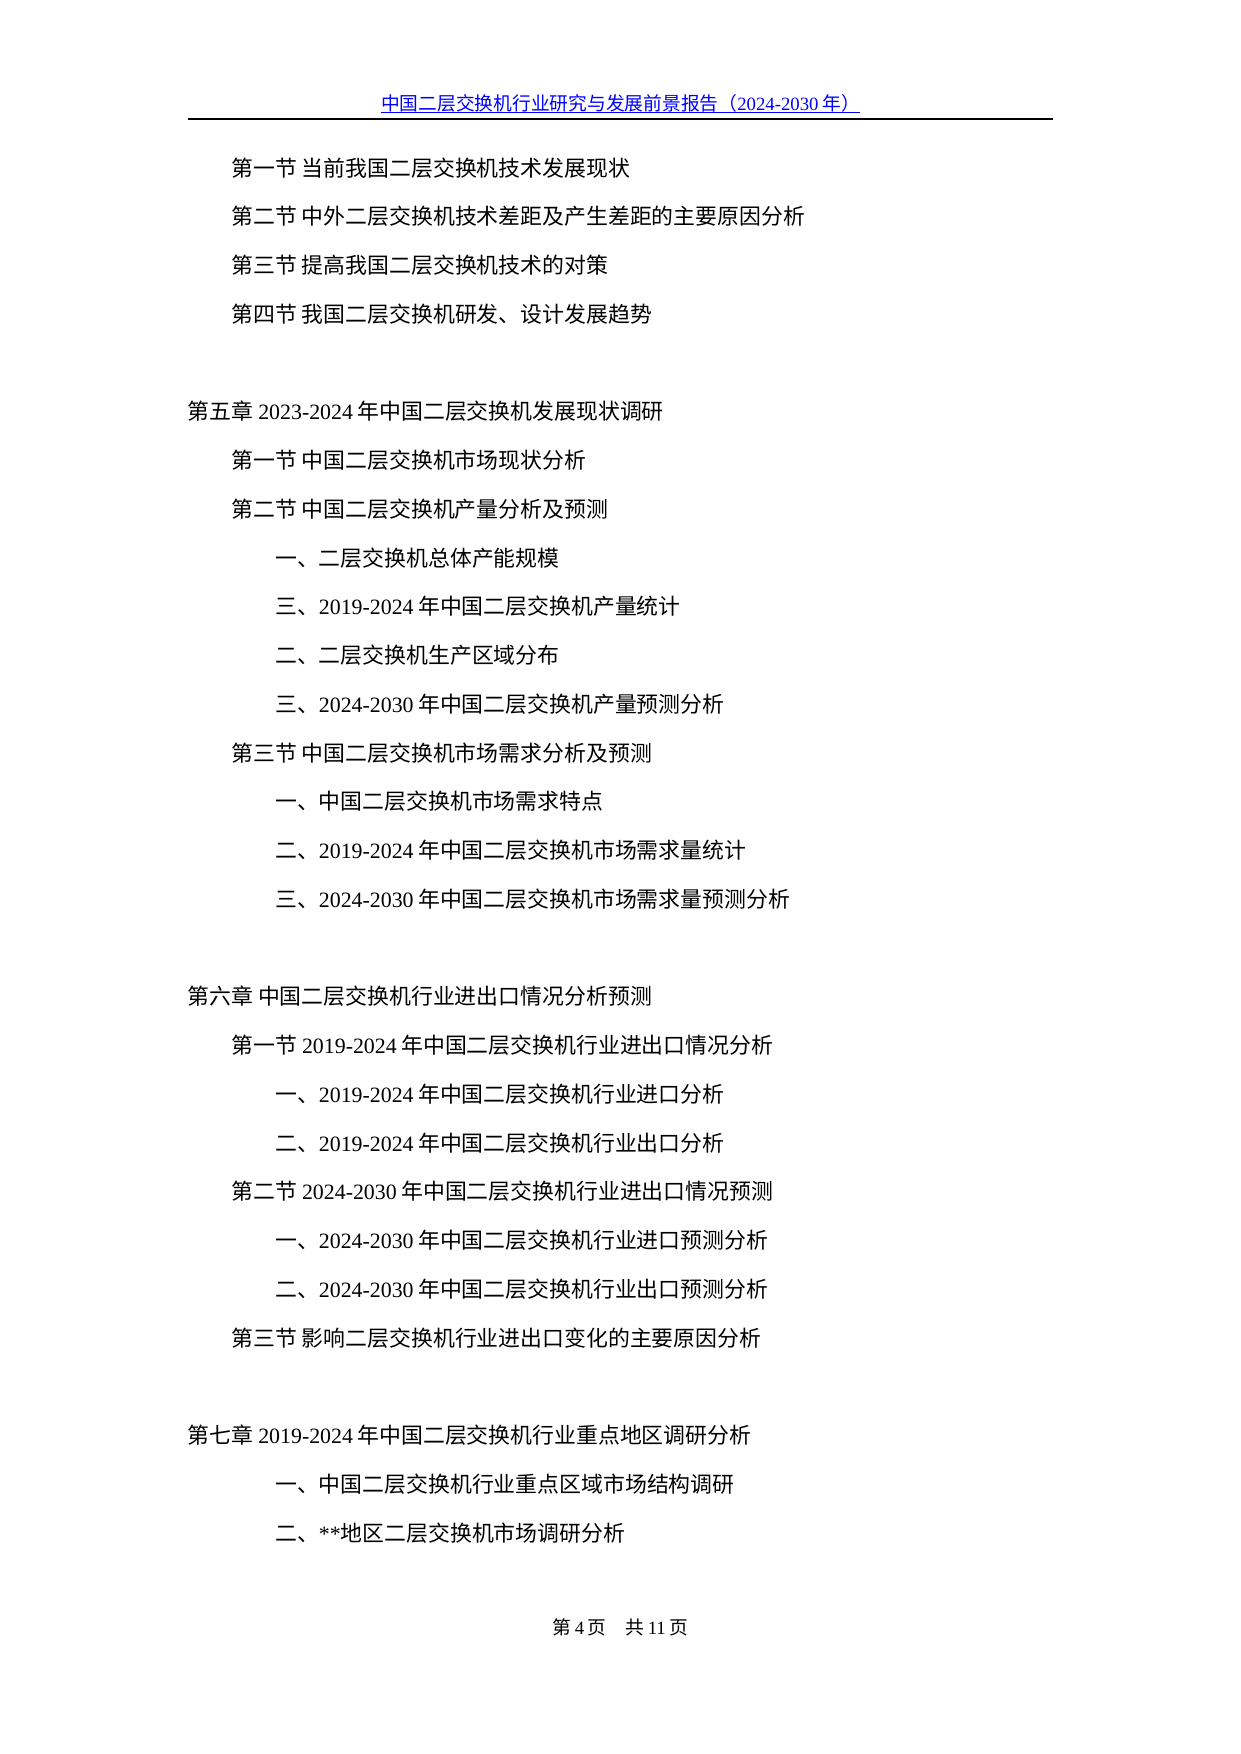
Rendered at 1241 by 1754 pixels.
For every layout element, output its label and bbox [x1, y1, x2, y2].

text [187, 150, 1053, 1548]
